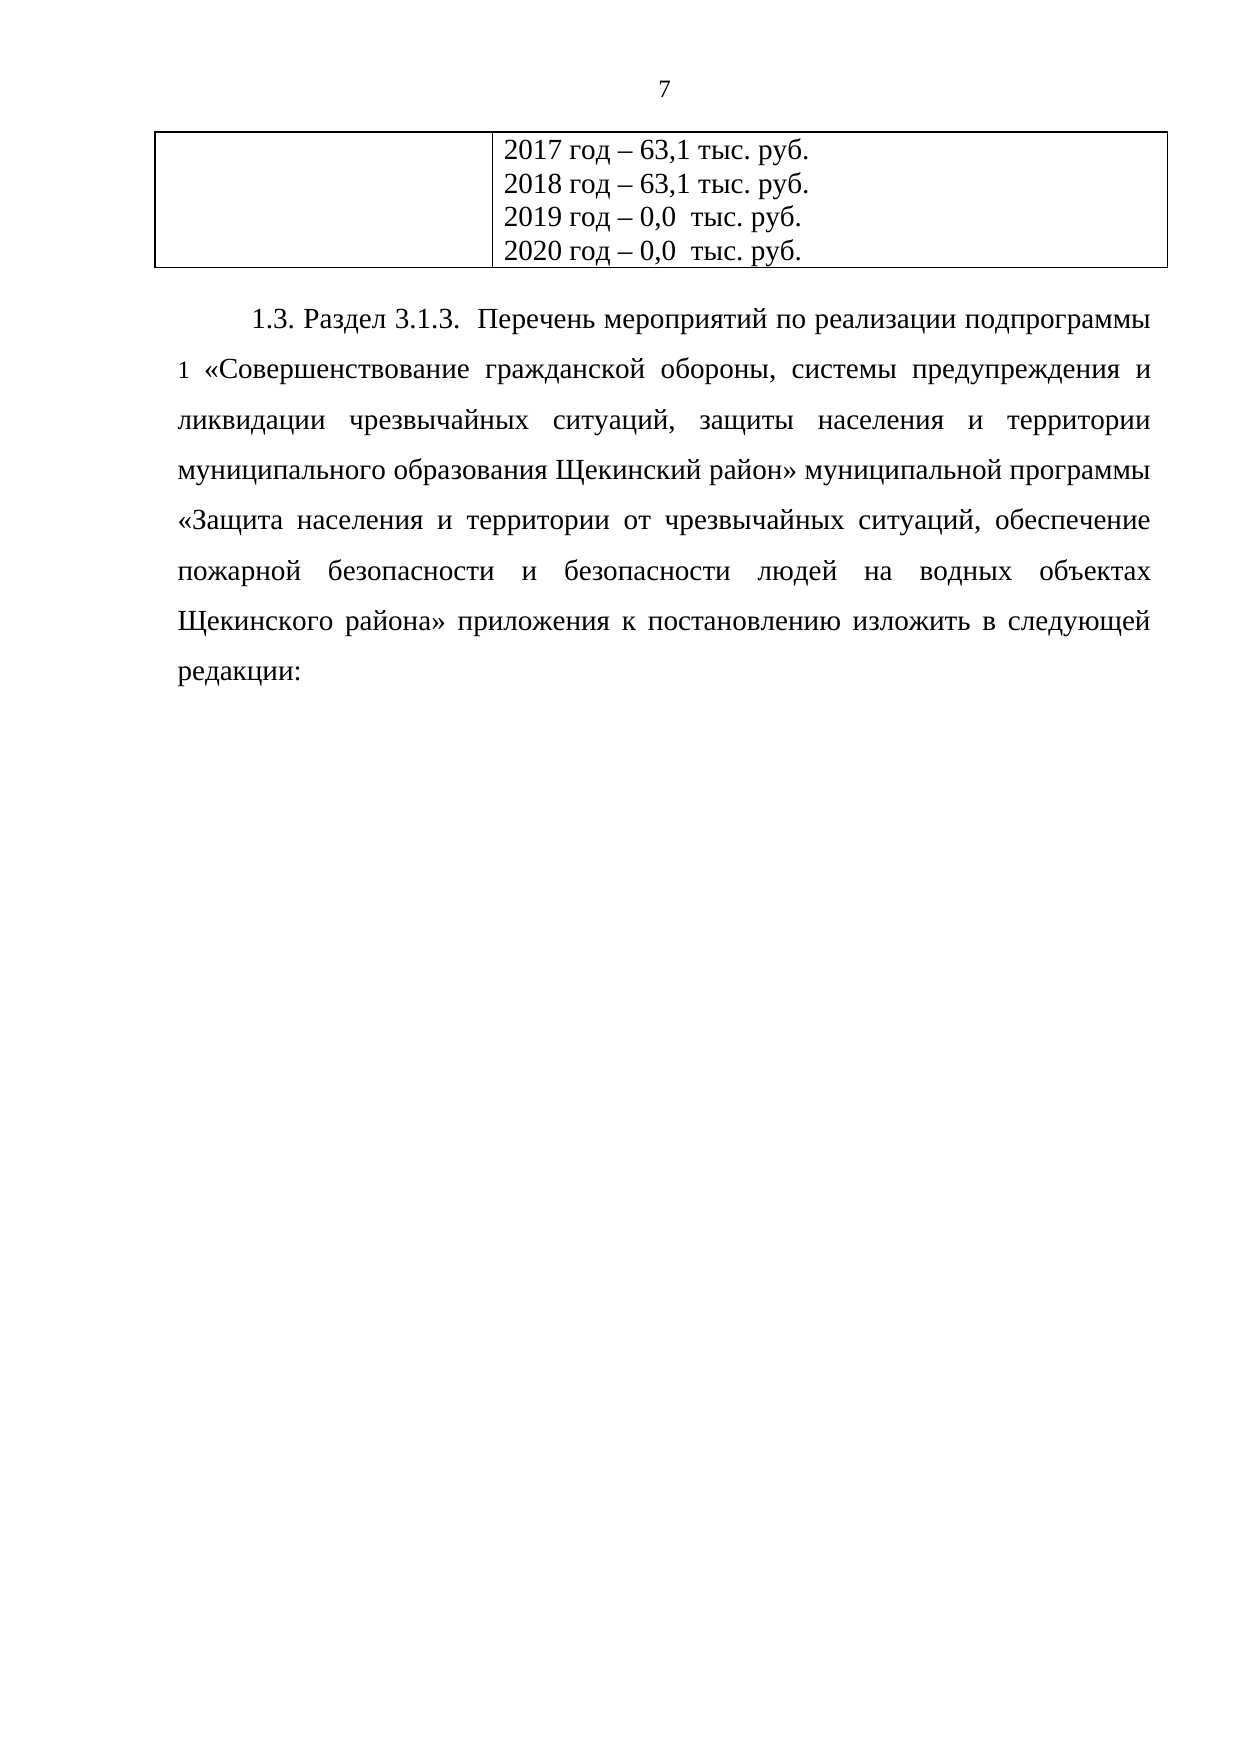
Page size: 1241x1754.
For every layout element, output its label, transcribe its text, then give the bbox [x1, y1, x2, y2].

text 1.3. Раздел 3.1.3. Перечень мероприятий по реализации подпрограммы 1 «Совершенствование гражданской обороны, системы предупреждения и ликвидации чрезвычайных ситуаций, защиты населения и территории муниципального образования Щекинский район» муниципальной программы «Защита населения и территории от чрезвычайных ситуаций, обеспечение пожарной безопасности и безопасности людей на водных объектах Щекинского района» приложения к постановлению изложить в следующей редакции: [177, 301, 1152, 687]
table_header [156, 133, 492, 267]
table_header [493, 133, 1167, 267]
